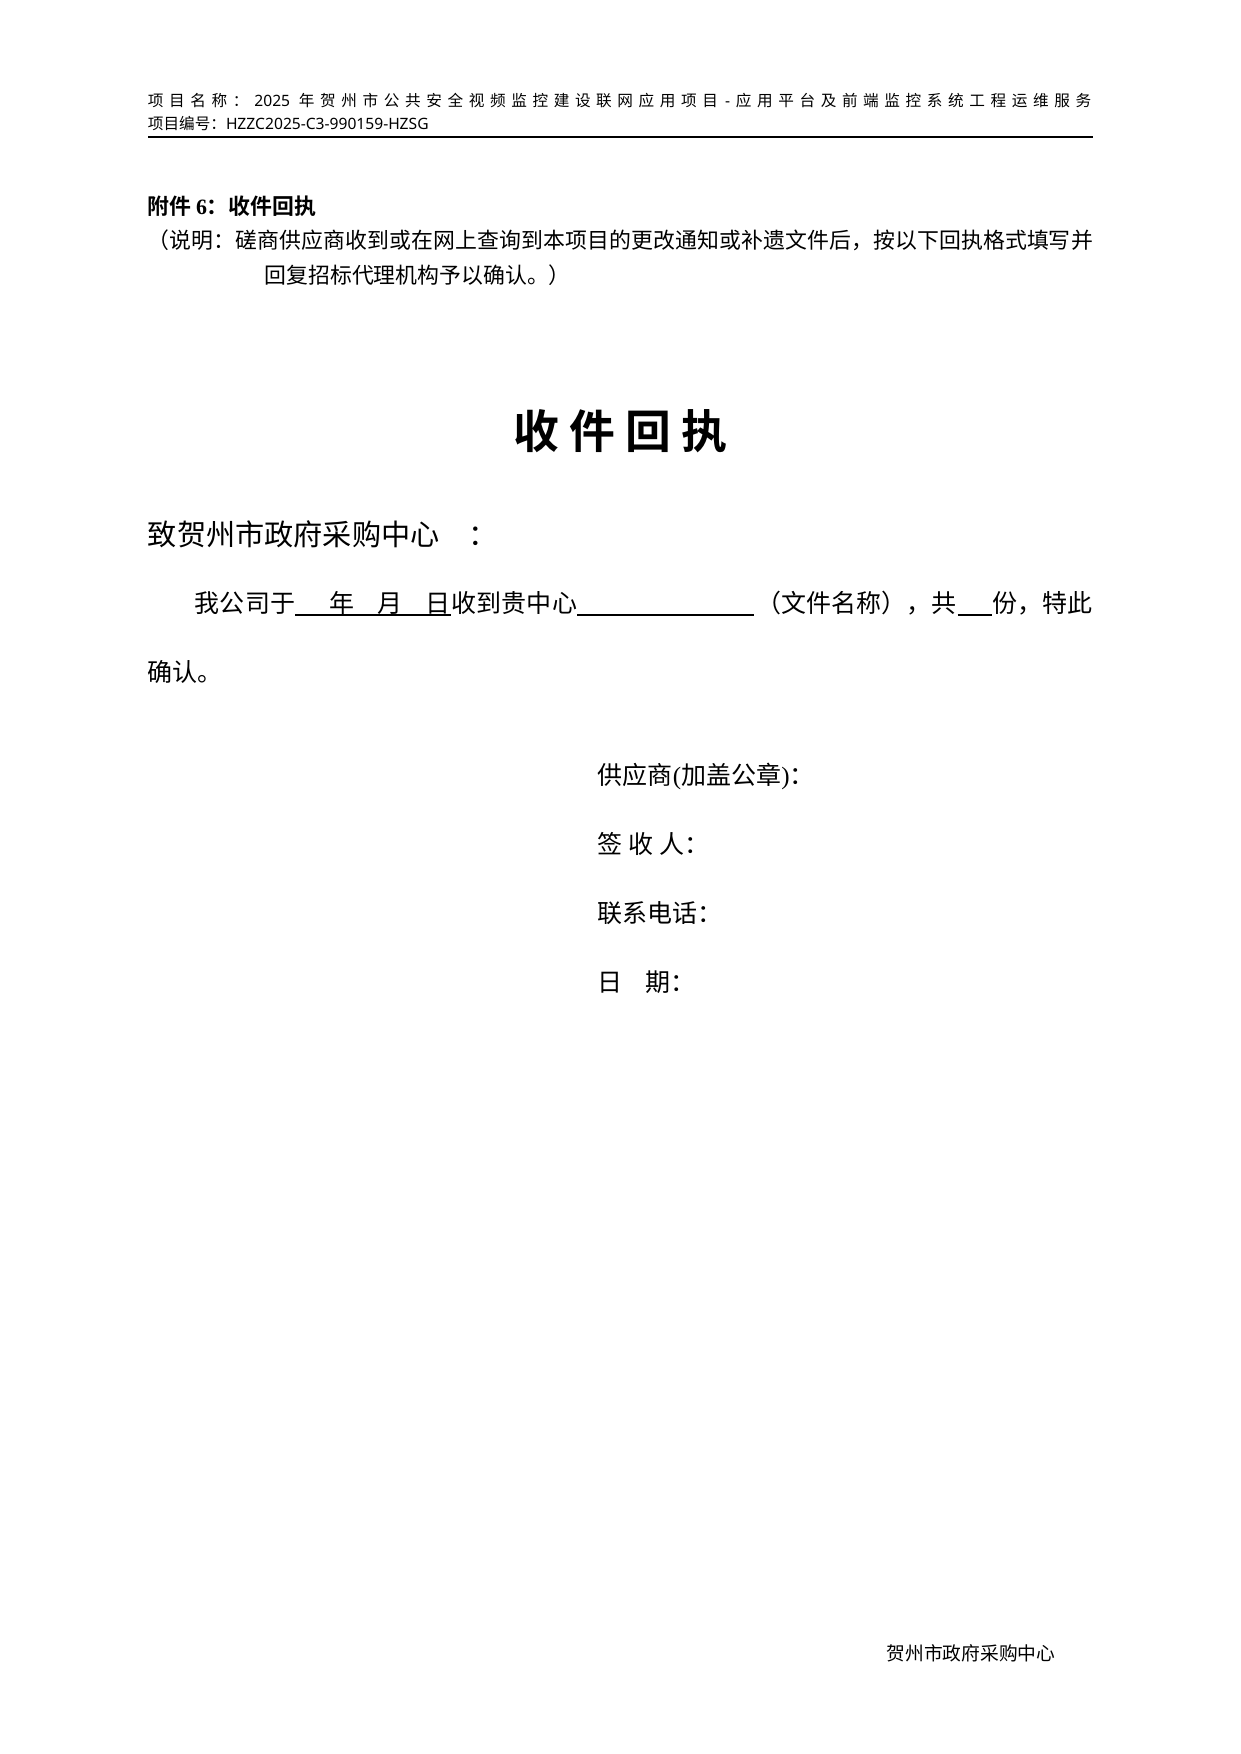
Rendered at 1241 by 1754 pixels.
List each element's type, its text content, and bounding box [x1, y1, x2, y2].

text 附件6：收件回执 [148, 187, 1093, 222]
text 联系电话： [148, 877, 1093, 946]
text 供应商(加盖公章)： [148, 739, 1093, 808]
text 致贺州市政府采购中心 ： [148, 498, 1093, 567]
text （说明：磋商供应商收到或在网上查询到本项目的更改通知或补遗文件后，按以下回执格式填写并回复招标代理机构予以确认。） [148, 222, 1093, 291]
text 收 件 回 执 [148, 394, 1093, 463]
text 日 期： [148, 946, 1093, 1015]
text 签 收 人： [148, 808, 1093, 877]
text 我公司于 年 月 日收到贵中心 （文件名称），共 份，特此确认。 [148, 567, 1093, 704]
